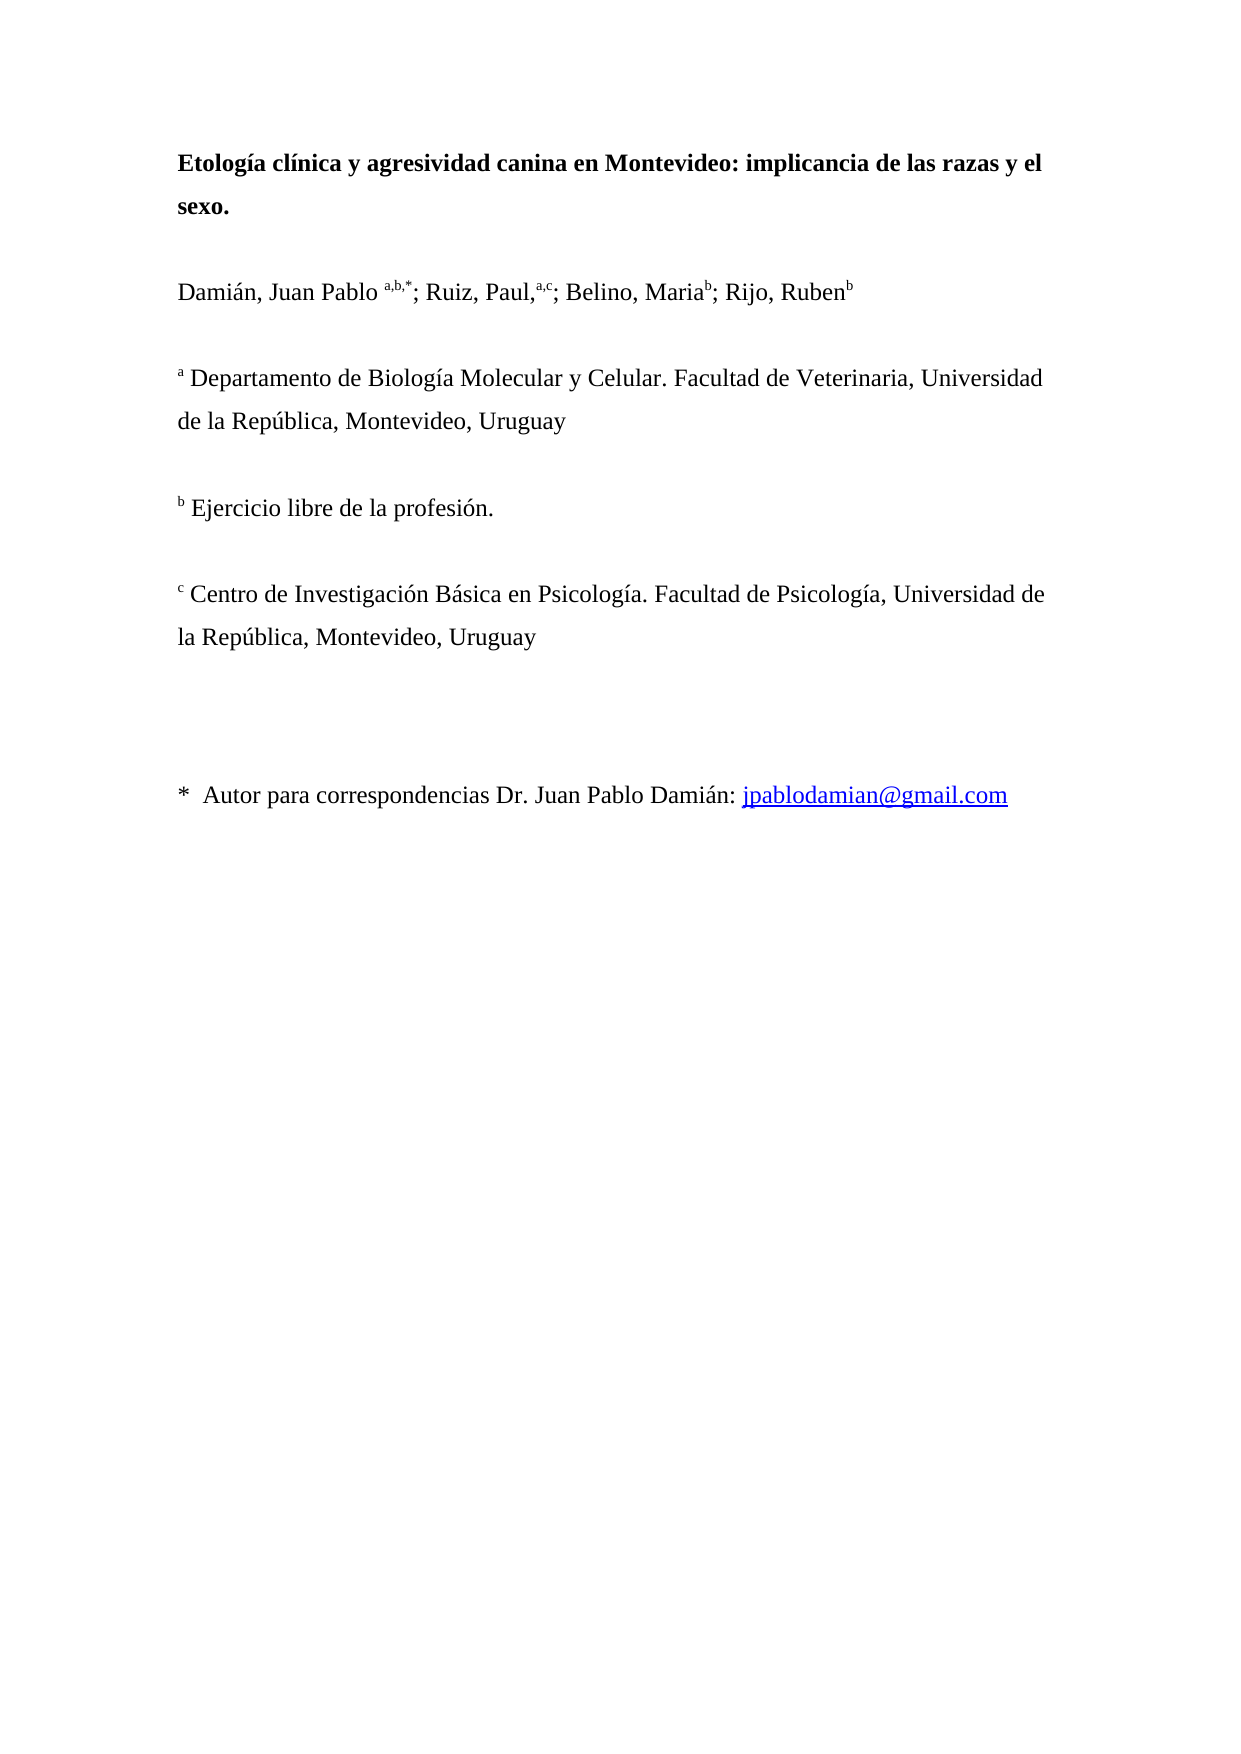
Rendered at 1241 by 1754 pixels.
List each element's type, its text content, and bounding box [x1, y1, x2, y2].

text Damián, Juan Pablo a,b,*; Ruiz, Paul,a,c; Belino, Mariab; Rijo, Rubenb [177, 277, 1063, 306]
text Etología clínica y agresividad canina en Montevideo: implicancia de las razas y el sexo. [177, 148, 1063, 219]
text c Centro de Investigación Básica en Psicología. Facultad de Psicología, Universidad de la República, Montevideo, Uruguay [177, 579, 1063, 651]
text * Autor para correspondencias Dr. Juan Pablo Damián: jpablodamian@gmail.com [177, 780, 1063, 809]
text b Ejercicio libre de la profesión. [177, 493, 1063, 521]
text a Departamento de Biología Molecular y Celular. Facultad de Veterinaria, Universidad de la República, Montevideo, Uruguay [177, 363, 1063, 435]
